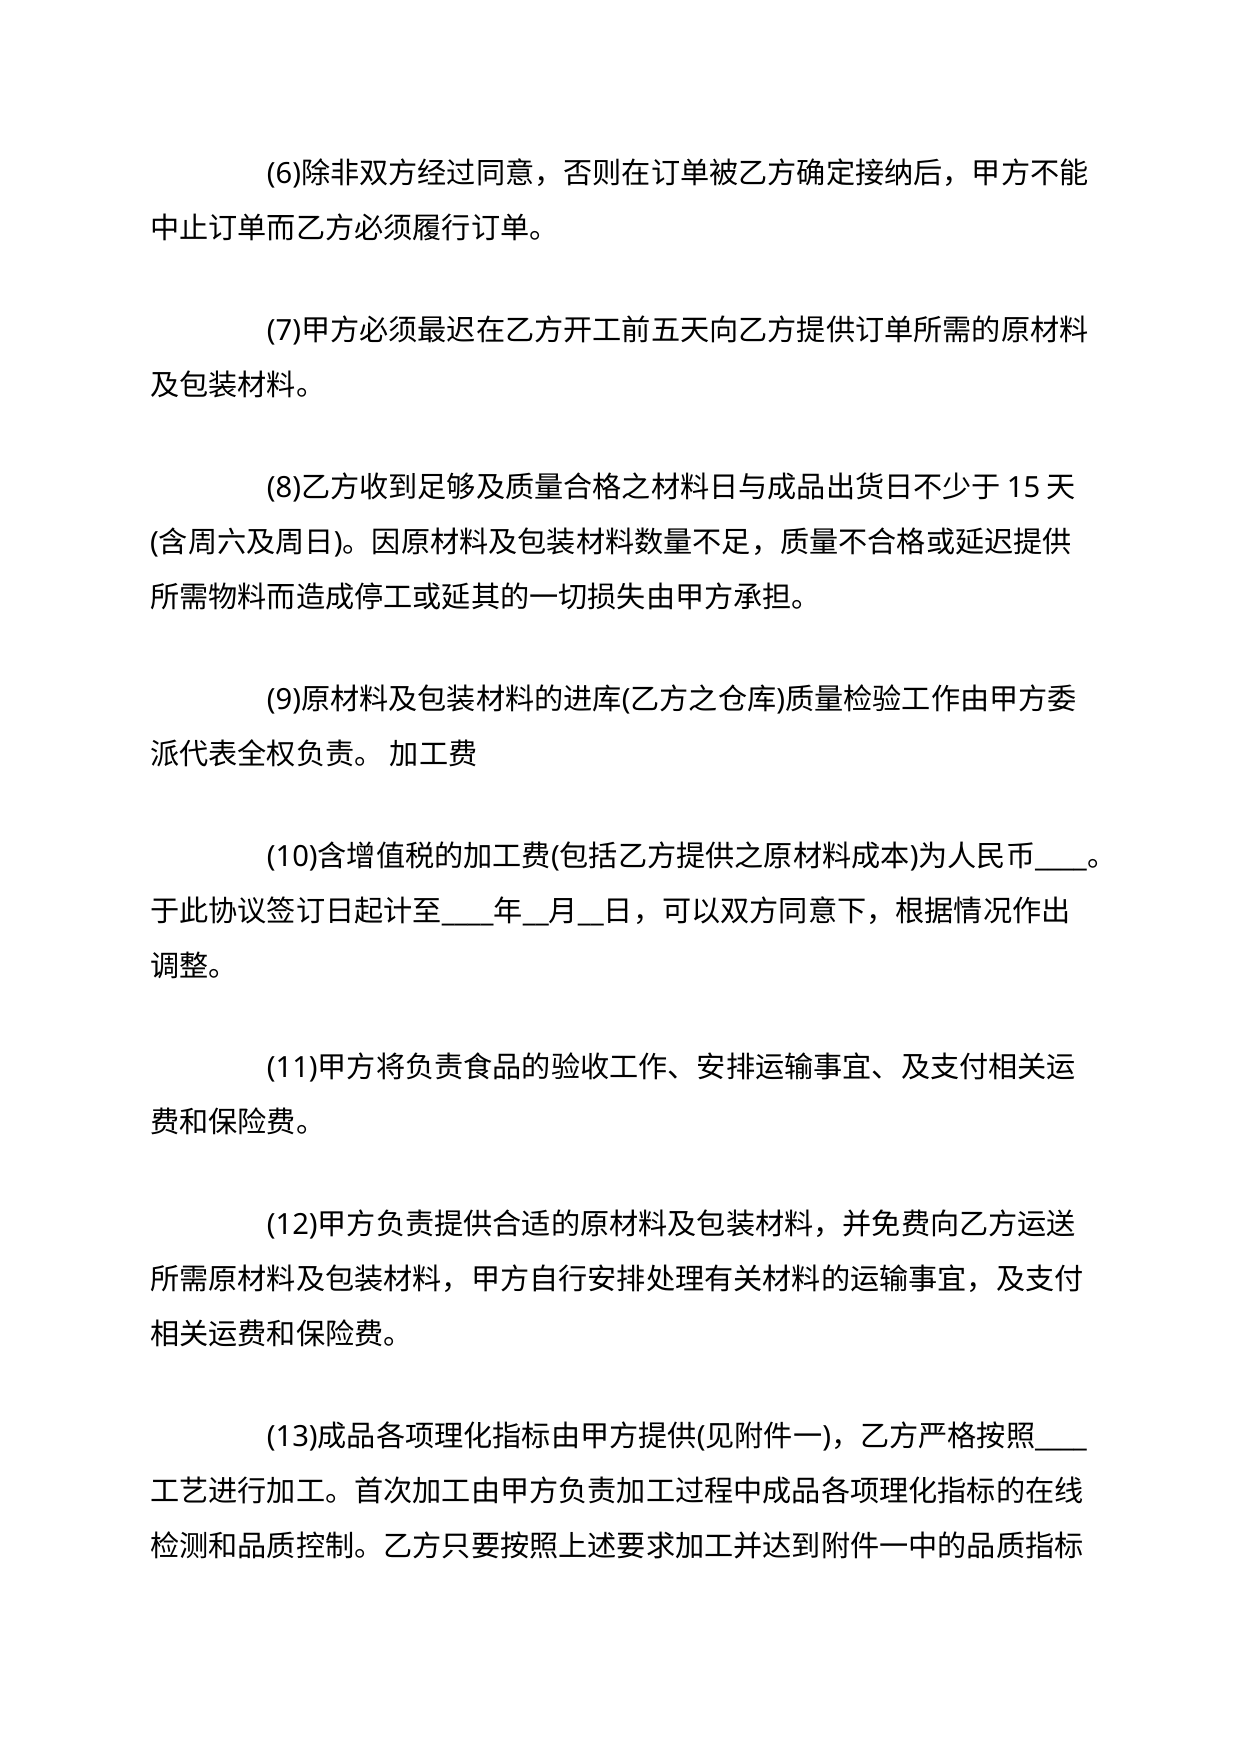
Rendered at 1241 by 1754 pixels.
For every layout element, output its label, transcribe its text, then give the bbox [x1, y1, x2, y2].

text (8)乙方收到足够及质量合格之材料日与成品出货日不少于15天(含周六及周日)。因原材料及包装材料数量不足，质量不合格或延迟提供所需物料而造成停工或延其的一切损失由甲方承担。 [150, 463, 1090, 616]
text (11)甲方将负责食品的验收工作、安排运输事宜、及支付相关运费和保险费。 [150, 1044, 1090, 1141]
text (7)甲方必须最迟在乙方开工前五天向乙方提供订单所需的原材料及包装材料。 [150, 307, 1090, 404]
text (12)甲方负责提供合适的原材料及包装材料，并免费向乙方运送所需原材料及包装材料，甲方自行安排处理有关材料的运输事宜，及支付相关运费和保险费。 [150, 1201, 1090, 1353]
text (10)含增值税的加工费(包括乙方提供之原材料成本)为人民币____。于此协议签订日起计至____年__月__日，可以双方同意下，根据情况作出调整。 [150, 832, 1090, 984]
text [150, 1412, 1090, 1564]
text (6)除非双方经过同意，否则在订单被乙方确定接纳后，甲方不能中止订单而乙方必须履行订单。 [150, 150, 1090, 247]
text (9)原材料及包装材料的进库(乙方之仓库)质量检验工作由甲方委派代表全权负责。 加工费 [150, 675, 1090, 773]
